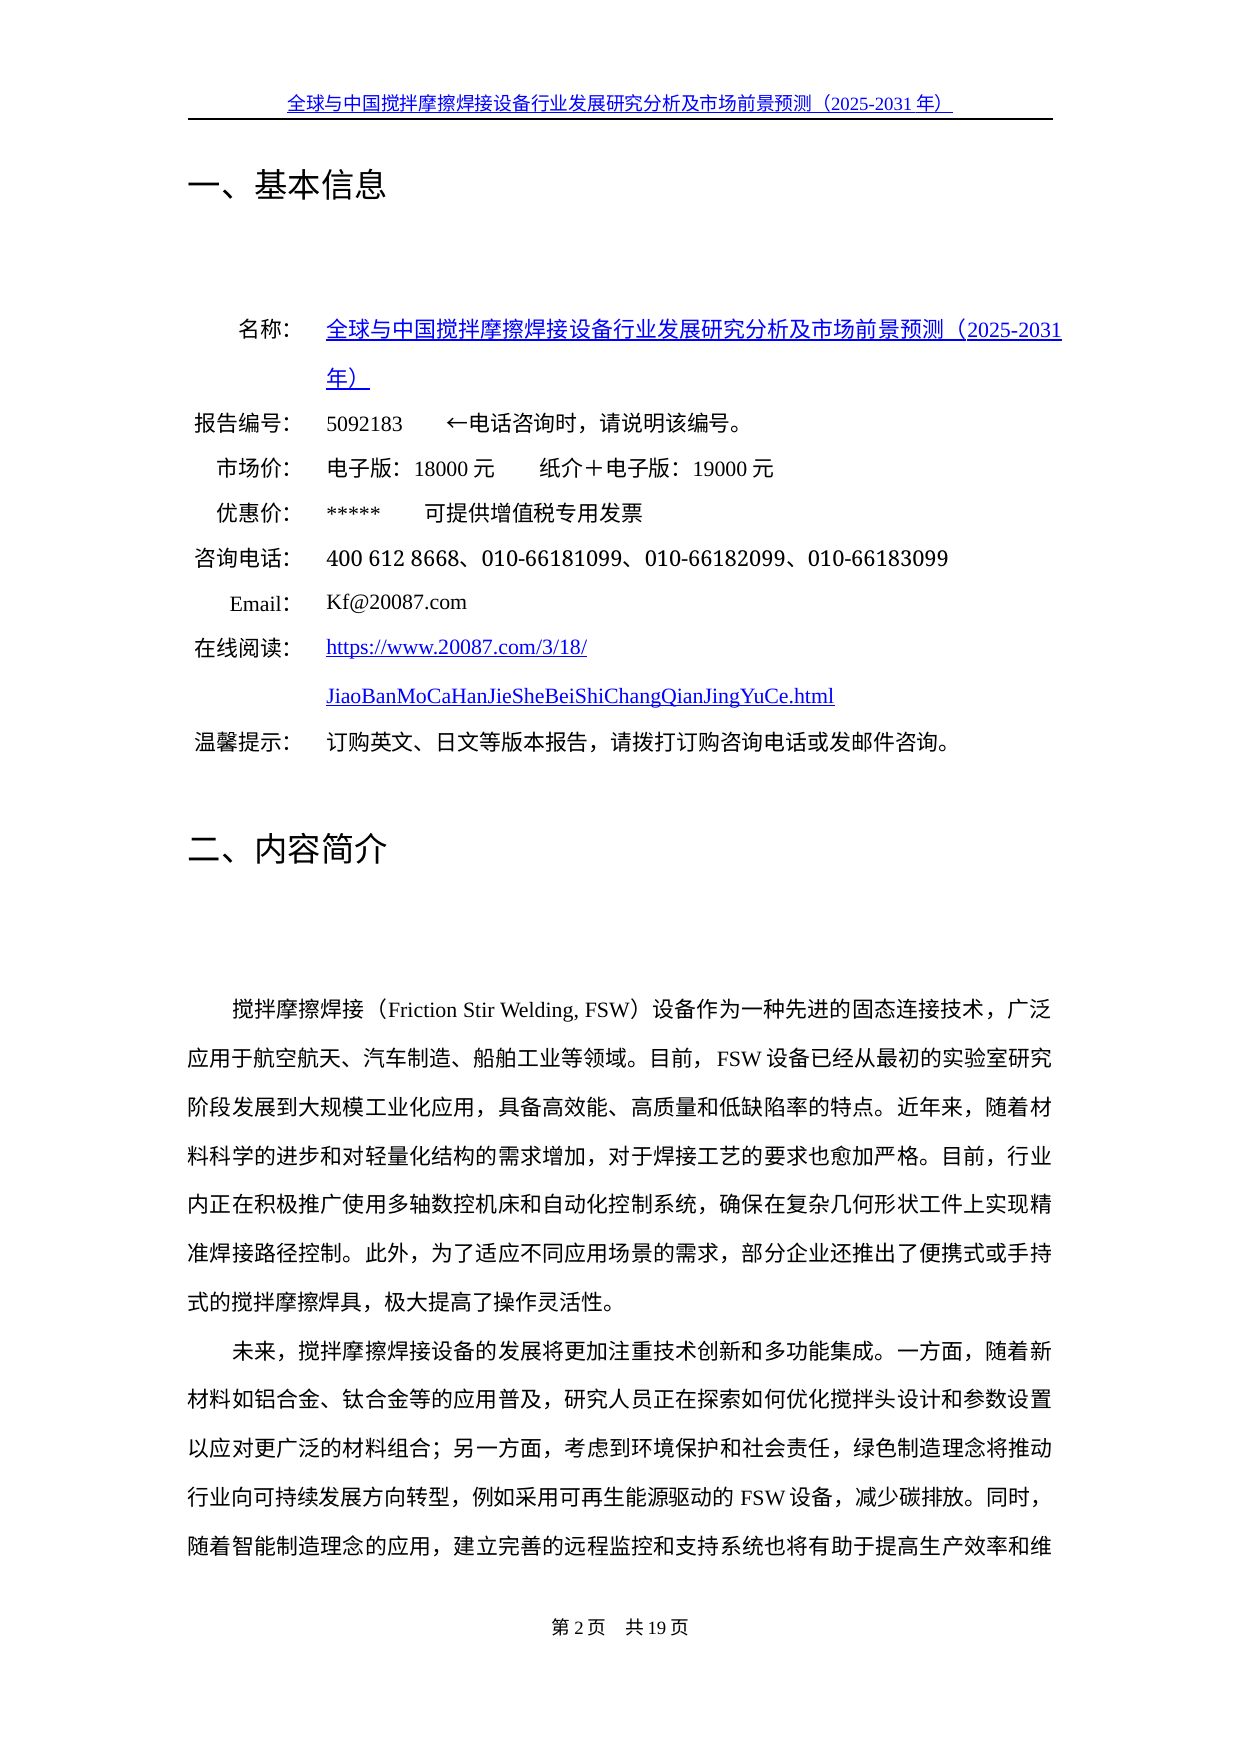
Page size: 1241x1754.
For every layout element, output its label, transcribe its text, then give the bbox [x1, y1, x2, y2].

table_cell 报告编号： [167, 405, 315, 450]
table_cell Email： [167, 585, 315, 630]
table_cell 咨询电话： [167, 540, 315, 585]
table_cell 优惠价： [167, 495, 315, 540]
table_cell 5092183 ←电话咨询时，请说明该编号。 [315, 405, 1073, 450]
table_header 名称： [167, 312, 315, 405]
table_cell [315, 630, 1073, 724]
table_cell 400 612 8668、010-66181099、010-66182099、010-66183099 [315, 540, 1073, 585]
table_cell 电子版：18000 元 纸介＋电子版：19000 元 [315, 450, 1073, 495]
table_cell 在线阅读： [167, 630, 315, 724]
table_cell ***** 可提供增值税专用发票 [315, 495, 1073, 540]
table_cell 温馨提示： [167, 724, 315, 769]
title 一、基本信息 [187, 150, 1053, 215]
table_cell 市场价： [167, 450, 315, 495]
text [187, 992, 1053, 1561]
table_cell 订购英文、日文等版本报告，请拨打订购咨询电话或发邮件咨询。 [315, 724, 1073, 769]
table_cell Kf@20087.com [315, 585, 1073, 630]
title 二、内容简介 [187, 814, 1053, 879]
table_header 全球与中国搅拌摩擦焊接设备行业发展研究分析及市场前景预测（2025-2031年） [315, 312, 1073, 405]
